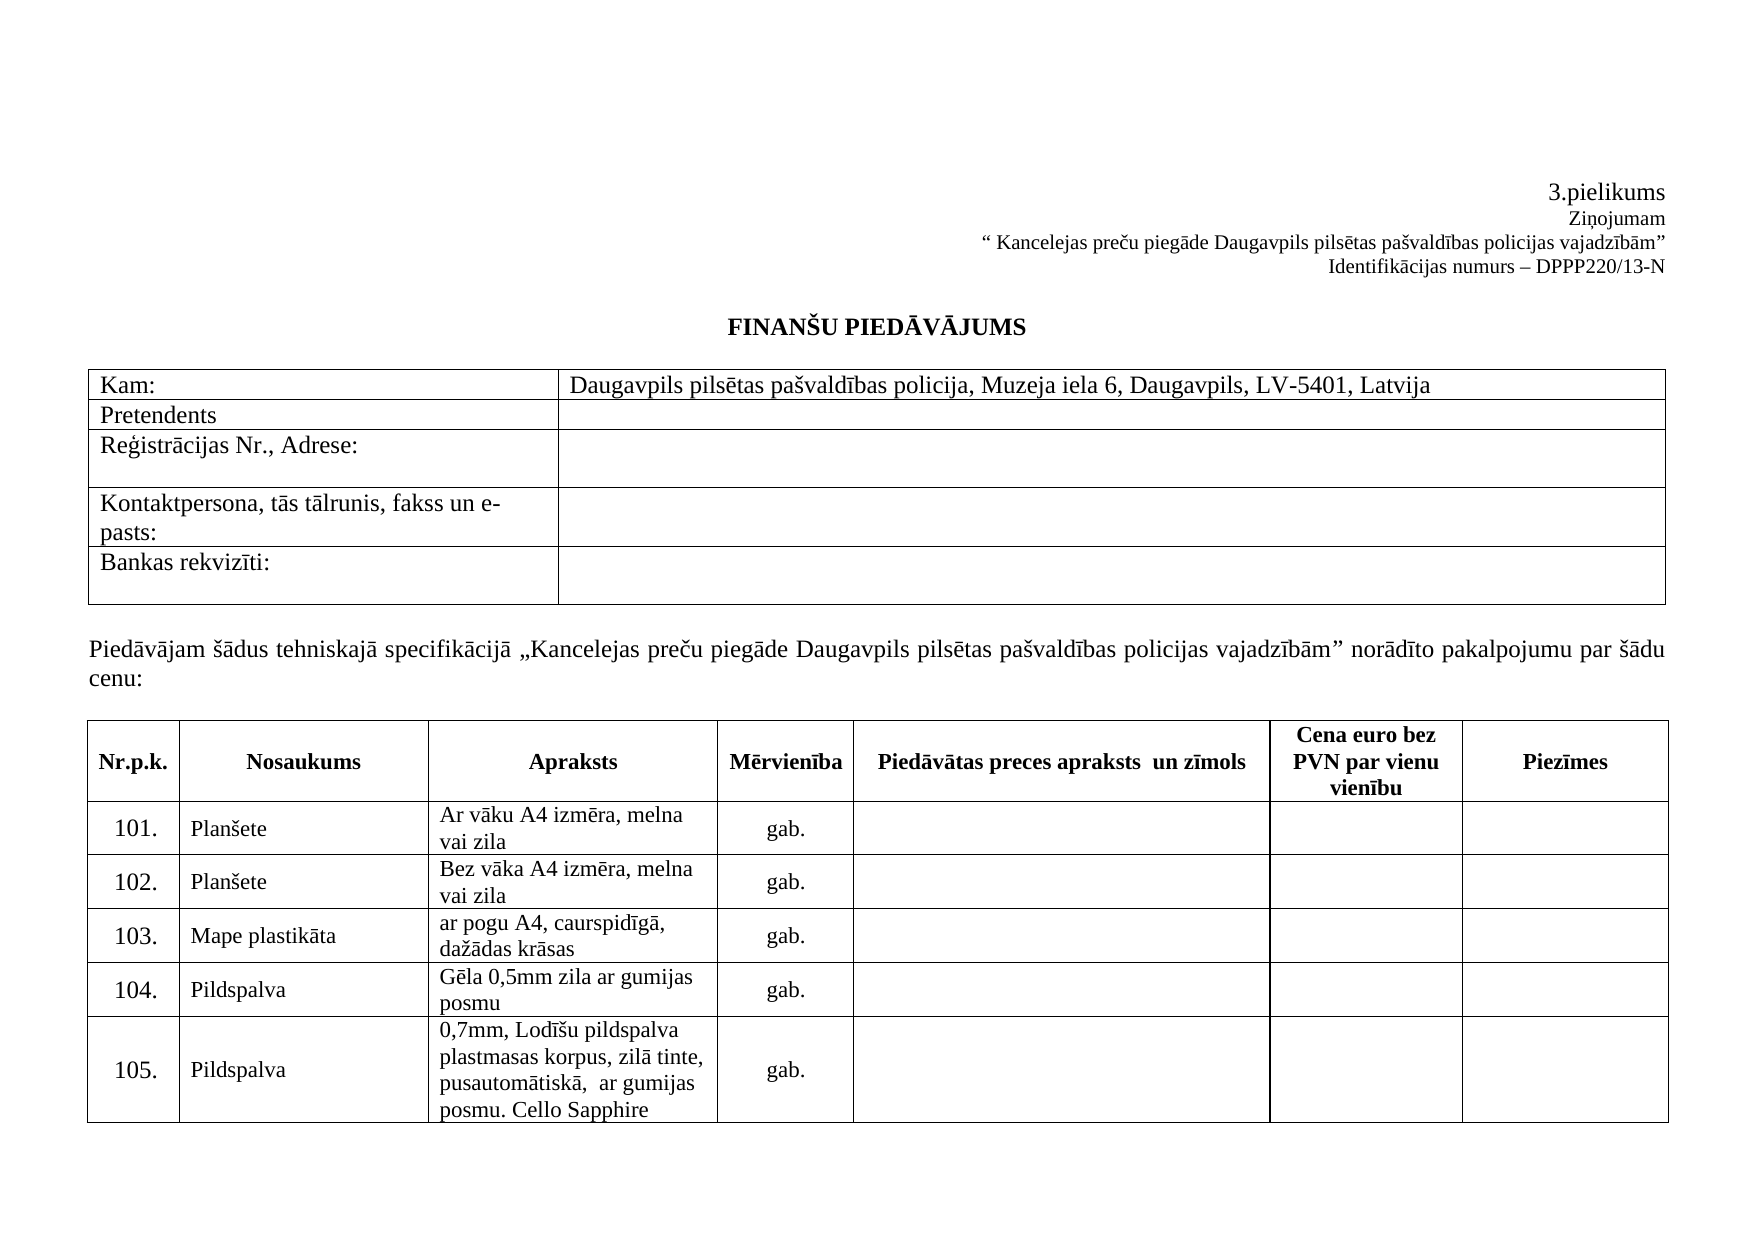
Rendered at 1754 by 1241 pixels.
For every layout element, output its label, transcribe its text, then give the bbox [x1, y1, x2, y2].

table_cell [1271, 802, 1462, 854]
table_cell [1271, 855, 1462, 908]
table_cell Pretendents [89, 400, 558, 429]
subtitle “ Kancelejas preču piegāde Daugavpils pilsētas pašvaldības policijas vajadzībām” [89, 230, 1665, 254]
table_cell gab. [718, 855, 853, 908]
table_cell gab. [718, 1017, 853, 1122]
subtitle Piedāvājam šādus tehniskajā specifikācijā „Kancelejas preču piegāde Daugavpils pilsētas pašvaldības policijas vajadzībām” norādīto pakalpojumu par šādu cenu: [89, 634, 1665, 692]
table_cell [1271, 963, 1462, 1016]
table_cell [1463, 1017, 1668, 1122]
table_cell [88, 802, 179, 854]
table_cell ar pogu A4, caurspidīgā, dažādas krāsas [429, 909, 717, 962]
table_cell Pildspalva [180, 963, 428, 1016]
table_cell [559, 488, 1665, 546]
table_header Piezīmes [1463, 721, 1668, 801]
table_cell [88, 963, 179, 1016]
table_cell [1463, 855, 1668, 908]
table_cell Kontaktpersona, tās tālrunis, fakss un e-pasts: [89, 488, 558, 546]
table_header Nr.p.k. [88, 721, 179, 801]
table_cell [559, 430, 1665, 487]
table_cell Ar vāku A4 izmēra, melna vai zila [429, 802, 717, 854]
table_cell [88, 855, 179, 908]
table_cell [88, 909, 179, 962]
table_cell [1463, 909, 1668, 962]
table_cell [1463, 963, 1668, 1016]
text 3.pielikums [89, 177, 1665, 206]
table_header Piedāvātas preces apraksts un zīmols [854, 721, 1269, 801]
table_cell [854, 963, 1269, 1016]
table_header Apraksts [429, 721, 717, 801]
table_cell 0,7mm, Lodīšu pildspalva plastmasas korpus, zilā tinte, pusautomātiskā, ar gumijas posmu. Cello Sapphire [429, 1017, 717, 1122]
table_cell Planšete [180, 802, 428, 854]
table_header pilsētas pašvaldības policija, Muzeja iela 6, , LV-5401, Latvija [559, 370, 1665, 399]
table_cell [88, 1017, 179, 1122]
table_cell [854, 1017, 1269, 1122]
table_cell [559, 400, 1665, 429]
table_cell Pildspalva [180, 1017, 428, 1122]
table_header Mērvienība [718, 721, 853, 801]
table_header Nosaukums [180, 721, 428, 801]
text FINANŠU PIEDĀVĀJUMS [89, 312, 1665, 340]
table_cell [559, 547, 1665, 604]
table_cell gab. [718, 963, 853, 1016]
table_cell Reģistrācijas Nr., Adrese: [89, 430, 558, 487]
table_cell [1271, 1017, 1462, 1122]
table_cell [1463, 802, 1668, 854]
table_header Cena euro bez PVN par vienu vienību [1271, 721, 1462, 801]
table_cell Gēla 0,5mm zila ar gumijas posmu [429, 963, 717, 1016]
text Ziņojumam [89, 206, 1665, 230]
table_cell gab. [718, 909, 853, 962]
table_cell Planšete [180, 855, 428, 908]
table_cell gab. [718, 802, 853, 854]
table_cell [854, 802, 1269, 854]
table_cell Bankas rekvizīti: [89, 547, 558, 604]
table_header Kam: [89, 370, 558, 399]
table_cell [854, 855, 1269, 908]
table_cell [854, 909, 1269, 962]
table_cell [1271, 909, 1462, 962]
text Identifikācijas numurs – DPPP220/13-N [314, 254, 1665, 278]
table_cell Bez vāka A4 izmēra, melna vai zila [429, 855, 717, 908]
table_cell Mape plastikāta [180, 909, 428, 962]
